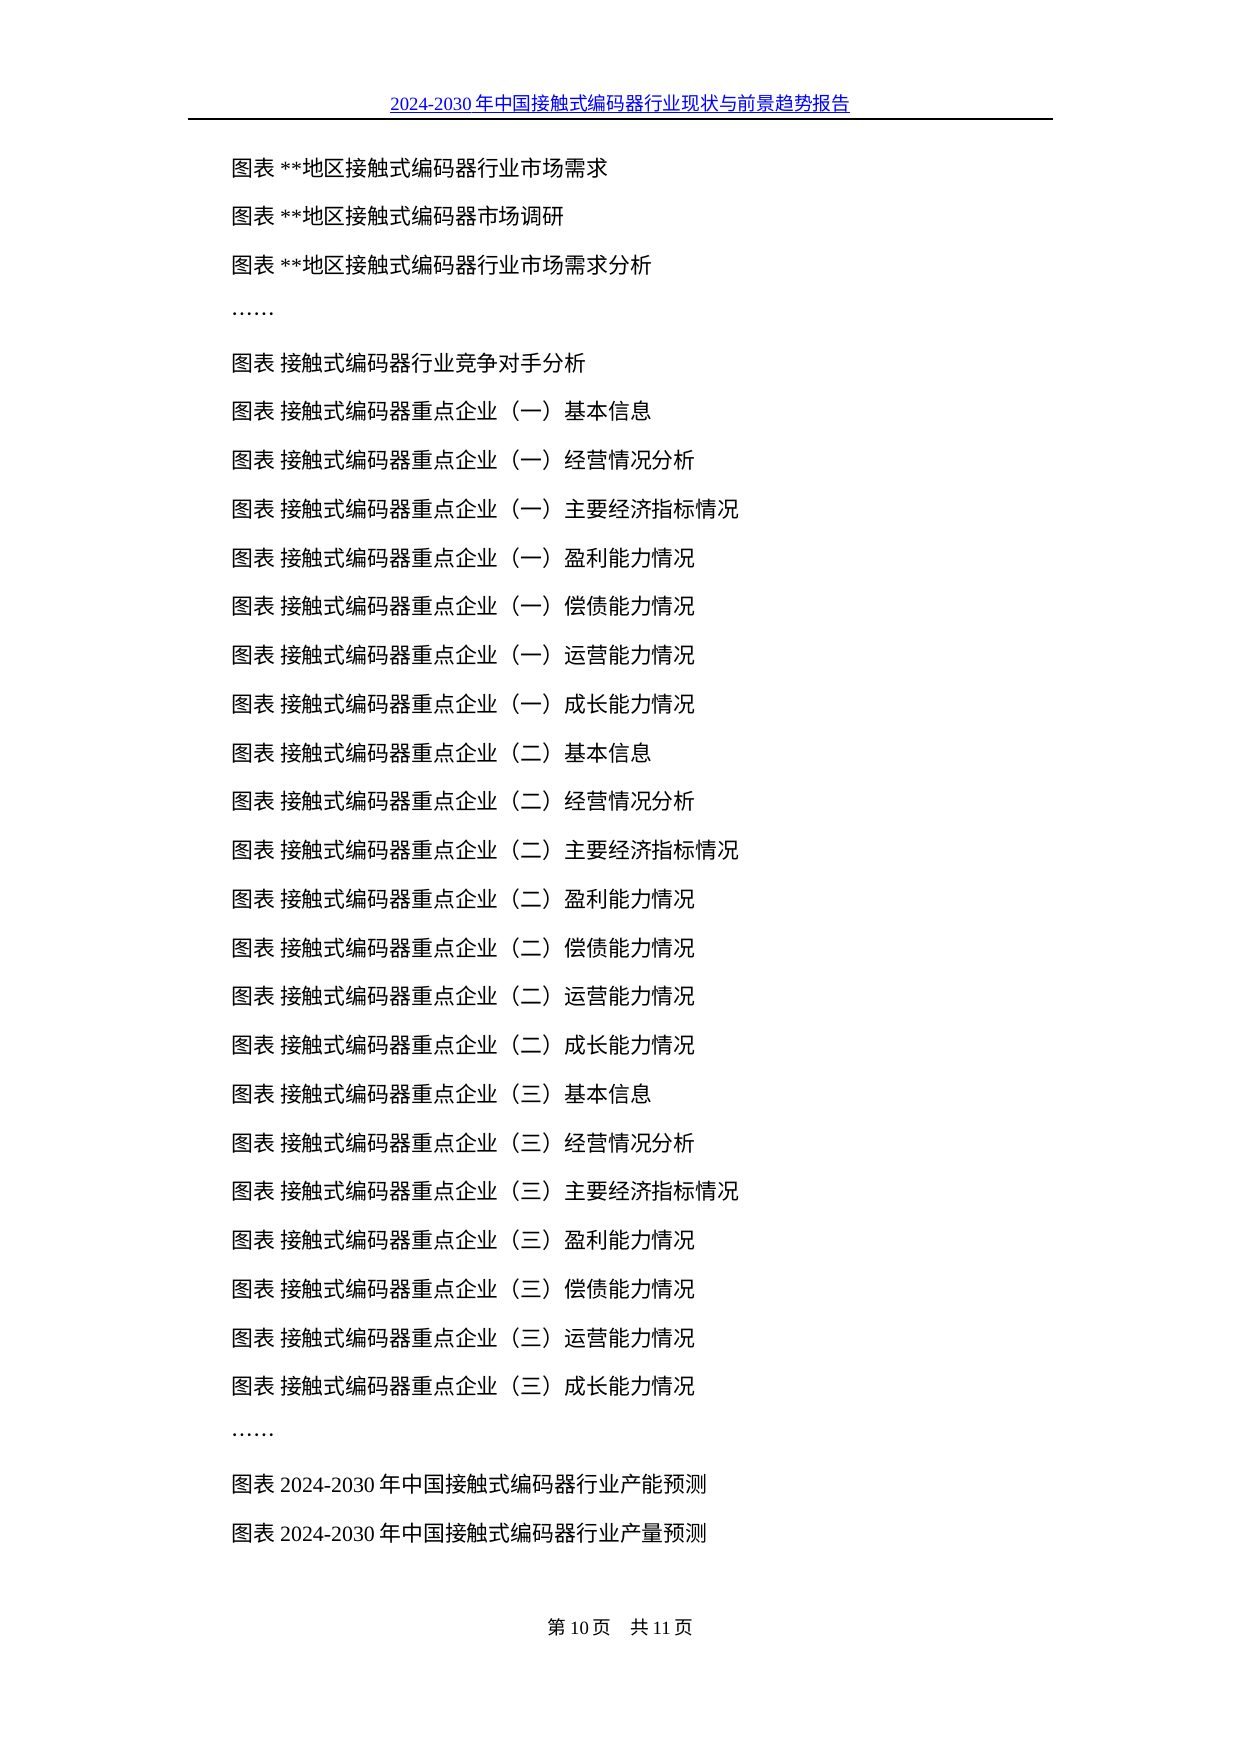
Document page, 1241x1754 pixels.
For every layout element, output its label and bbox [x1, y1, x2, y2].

text [187, 150, 1053, 1548]
